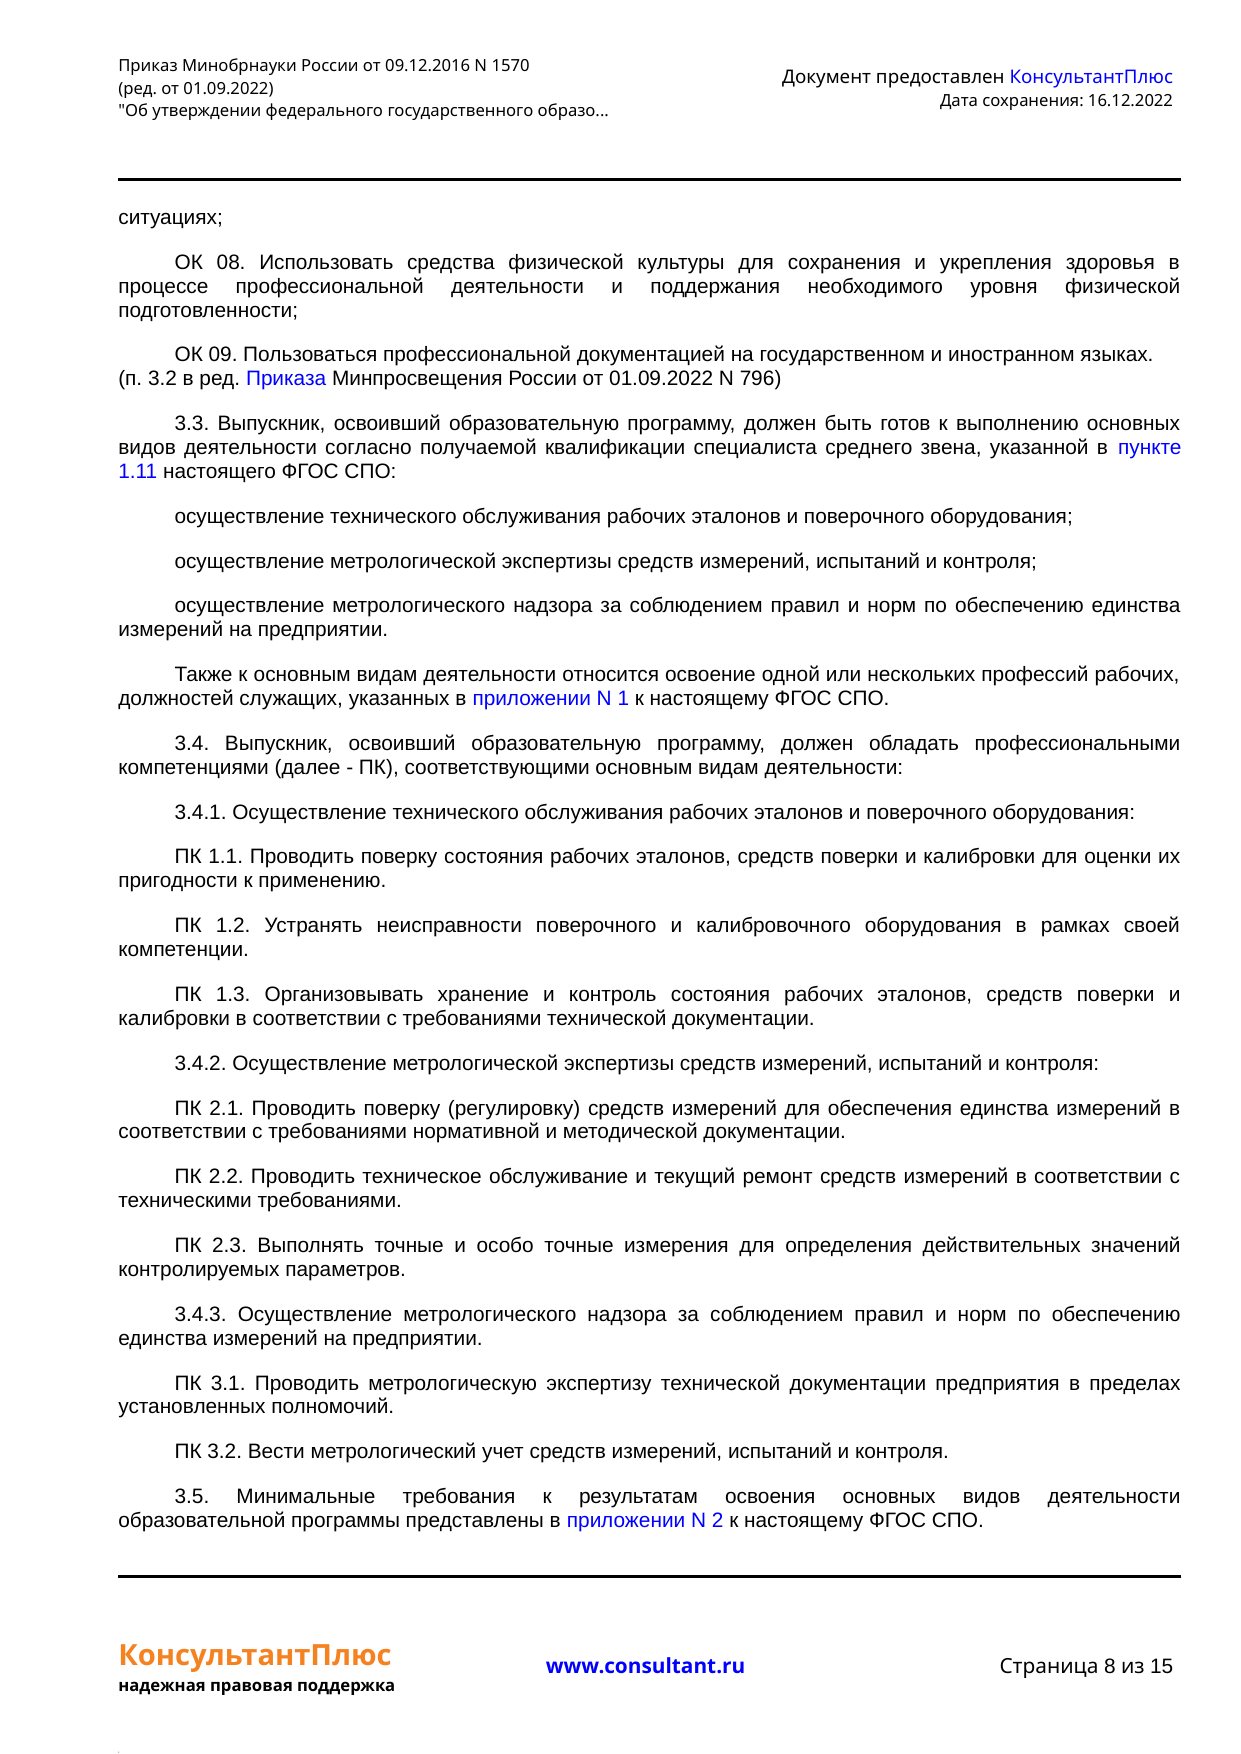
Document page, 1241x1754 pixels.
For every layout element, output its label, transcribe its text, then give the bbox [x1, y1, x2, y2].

text осуществление технического обслуживания рабочих эталонов и поверочного оборудования; [118, 504, 1181, 528]
text 3.3. Выпускник, освоивший образовательную программу, должен быть готов к выполнению основных видов деятельности согласно получаемой квалификации специалиста среднего звена, указанной в пункте 1.11 настоящего ФГОС СПО: [118, 411, 1181, 483]
text ПК 1.3. Организовывать хранение и контроль состояния рабочих эталонов, средств поверки и калибровки в соответствии с требованиями технической документации. [118, 982, 1181, 1030]
text ПК 1.2. Устранять неисправности поверочного и калибровочного оборудования в рамках своей компетенции. [118, 913, 1181, 961]
text 3.4.2. Осуществление метрологической экспертизы средств измерений, испытаний и контроля: [118, 1051, 1181, 1074]
text ПК 2.3. Выполнять точные и особо точные измерения для определения действительных значений контролируемых параметров. [118, 1233, 1181, 1281]
text 3.4.1. Осуществление технического обслуживания рабочих эталонов и поверочного оборудования: [118, 799, 1181, 823]
text ОК 08. Использовать средства физической культуры для сохранения и укрепления здоровья в процессе профессиональной деятельности и поддержания необходимого уровня физической подготовленности; [118, 249, 1181, 321]
text ПК 1.1. Проводить поверку состояния рабочих эталонов, средств поверки и калибровки для оценки их пригодности к применению. [118, 844, 1181, 892]
text 3.4. Выпускник, освоивший образовательную программу, должен обладать профессиональными компетенциями (далее - ПК), соответствующими основным видам деятельности: [118, 731, 1181, 779]
text ПК 2.2. Проводить техническое обслуживание и текущий ремонт средств измерений в соответствии с техническими требованиями. [118, 1164, 1181, 1212]
text ПК 3.2. Вести метрологический учет средств измерений, испытаний и контроля. [118, 1439, 1181, 1463]
text ПК 3.1. Проводить метрологическую экспертизу технической документации предприятия в пределах установленных полномочий. [118, 1370, 1181, 1418]
text осуществление метрологического надзора за соблюдением правил и норм по обеспечению единства измерений на предприятии. [118, 593, 1181, 641]
text осуществление метрологической экспертизы средств измерений, испытаний и контроля; [118, 548, 1181, 572]
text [118, 205, 1181, 229]
text ПК 2.1. Проводить поверку (регулировку) средств измерений для обеспечения единства измерений в соответствии с требованиями нормативной и методической документации. [118, 1095, 1181, 1143]
text Также к основным видам деятельности относится освоение одной или нескольких профессий рабочих, должностей служащих, указанных в приложении N 1 к настоящему ФГОС СПО. [118, 662, 1181, 710]
text 3.5. Минимальные требования к результатам освоения основных видов деятельности образовательной программы представлены в приложении N 2 к настоящему ФГОС СПО. [118, 1484, 1181, 1532]
text 3.4.3. Осуществление метрологического надзора за соблюдением правил и норм по обеспечению единства измерений на предприятии. [118, 1302, 1181, 1349]
text ОК 09. Пользоваться профессиональной документацией на государственном и иностранном языках. [118, 342, 1181, 366]
text (п. 3.2 в ред. Приказа Минпросвещения России от 01.09.2022 N 796) [118, 366, 1181, 390]
